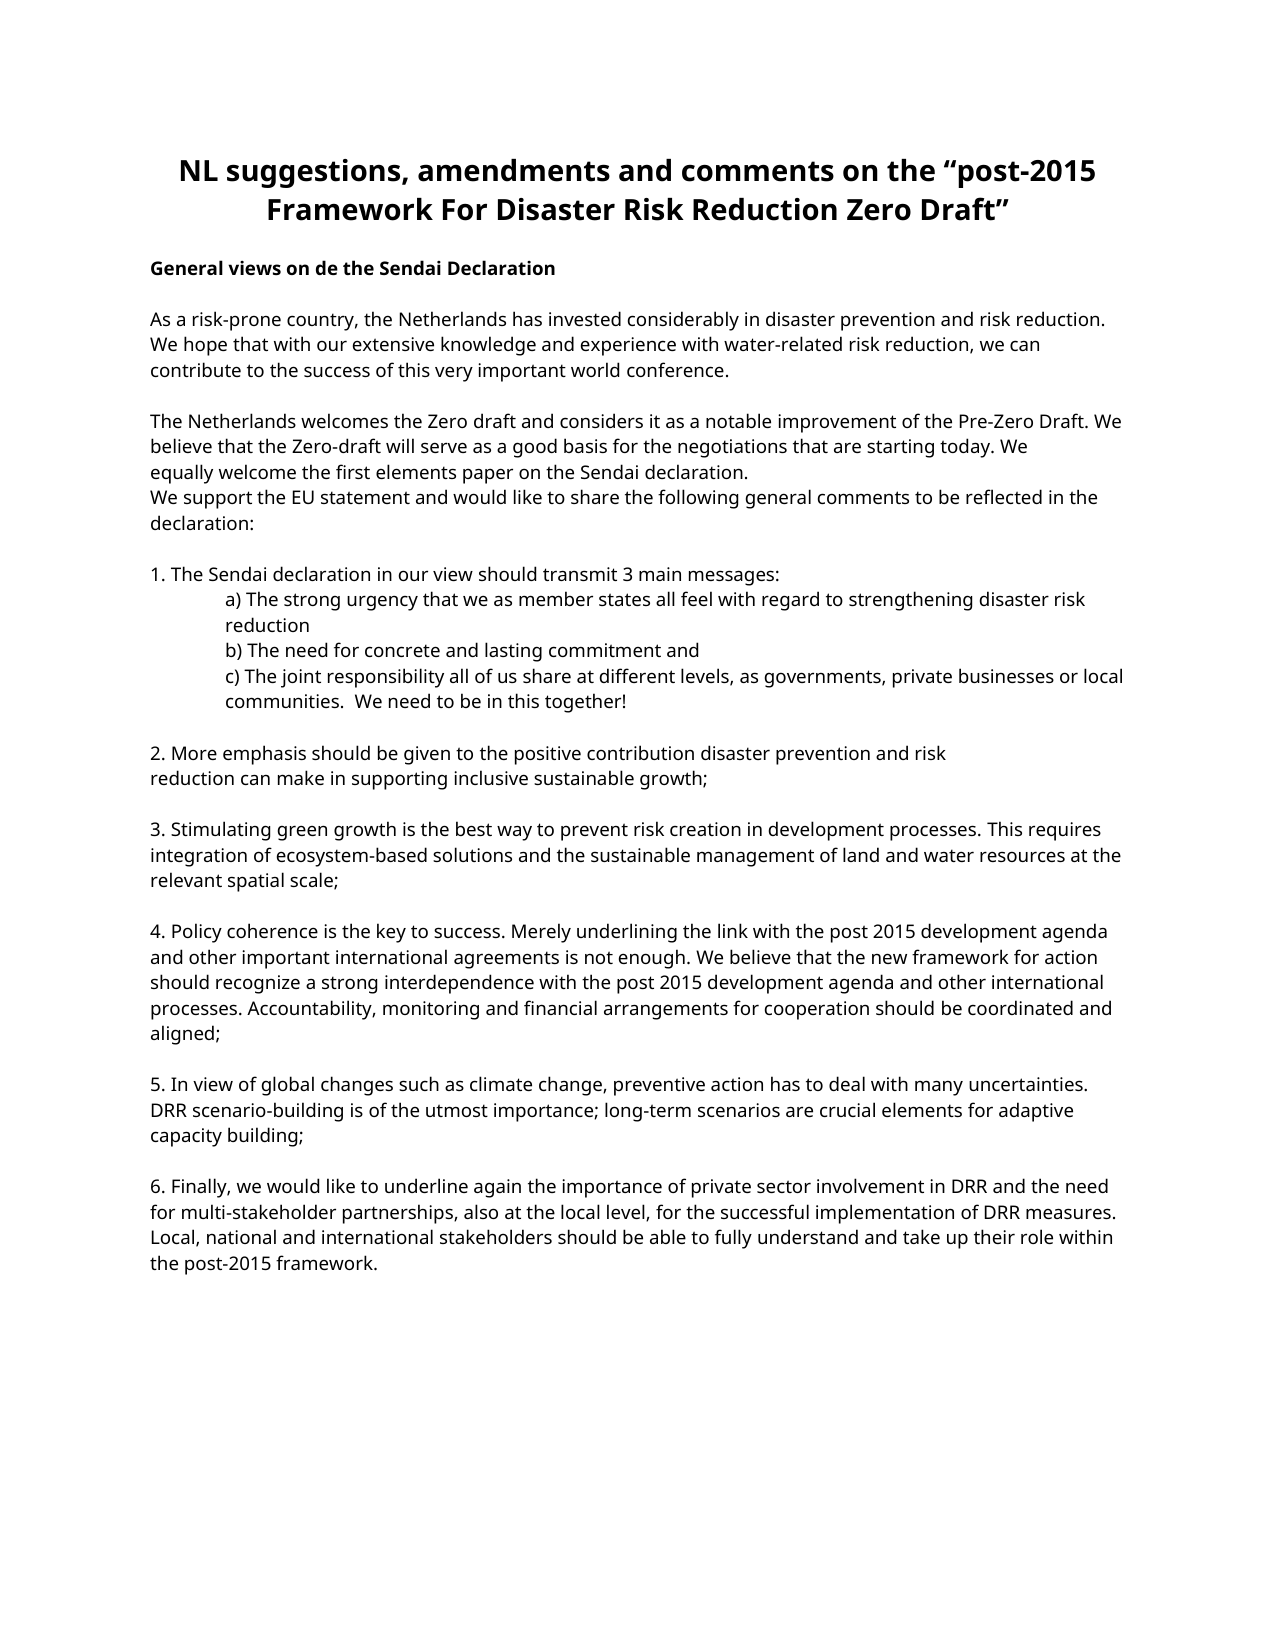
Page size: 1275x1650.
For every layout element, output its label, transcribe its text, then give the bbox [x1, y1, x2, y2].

text 3. Stimulating green growth is the best way to prevent risk creation in development processes. This requires integration of ecosystem-based solutions and the sustainable management of land and water resources at the relevant spatial scale; [150, 816, 1125, 893]
text b) The need for concrete and lasting commitment and [225, 638, 1125, 663]
text As a risk-prone country, the Netherlands has invested considerably in disaster prevention and risk reduction. We hope that with our extensive knowledge and experience with water-related risk reduction, we can contribute to the success of this very important world conference. [150, 306, 1125, 382]
text 5. In view of global changes such as climate change, preventive action has to deal with many uncertainties. DRR scenario-building is of the utmost importance; long-term scenarios are crucial elements for adaptive capacity building; [150, 1072, 1125, 1148]
text The Netherlands welcomes the Zero draft and considers it as a notable improvement of the Pre-Zero Draft. We believe that the Zero-draft will serve as a good basis for the negotiations that are starting today. We equally welcome the first elements paper on the Sendai declaration. [150, 408, 1125, 484]
text 1. The Sendai declaration in our view should transmit 3 main messages: [150, 561, 1125, 587]
text a) The strong urgency that we as member states all feel with regard to strengthening disaster risk reduction [225, 587, 1125, 638]
text General views on de the Sendai Declaration [150, 255, 1125, 280]
text 2. More emphasis should be given to the positive contribution disaster prevention and risk reduction can make in supporting inclusive sustainable growth; [150, 740, 1125, 791]
text 6. Finally, we would like to underline again the importance of private sector involvement in DRR and the need for multi-stakeholder partnerships, also at the local level, for the successful implementation of DRR measures. Local, national and international stakeholders should be able to fully understand and take up their role within the post-2015 framework. [150, 1174, 1125, 1276]
text NL suggestions, amendments and comments on the “post-2015 Framework For Disaster Risk Reduction Zero Draft” [150, 150, 1125, 229]
text 4. Policy coherence is the key to success. Merely underlining the link with the post 2015 development agenda and other important international agreements is not enough. We believe that the new framework for action should recognize a strong interdependence with the post 2015 development agenda and other international processes. Accountability, monitoring and financial arrangements for cooperation should be coordinated and aligned; [150, 918, 1125, 1046]
text c) The joint responsibility all of us share at different levels, as governments, private businesses or local communities. We need to be in this together! [225, 663, 1125, 714]
text We support the EU statement and would like to share the following general comments to be reflected in the declaration: [150, 484, 1125, 536]
